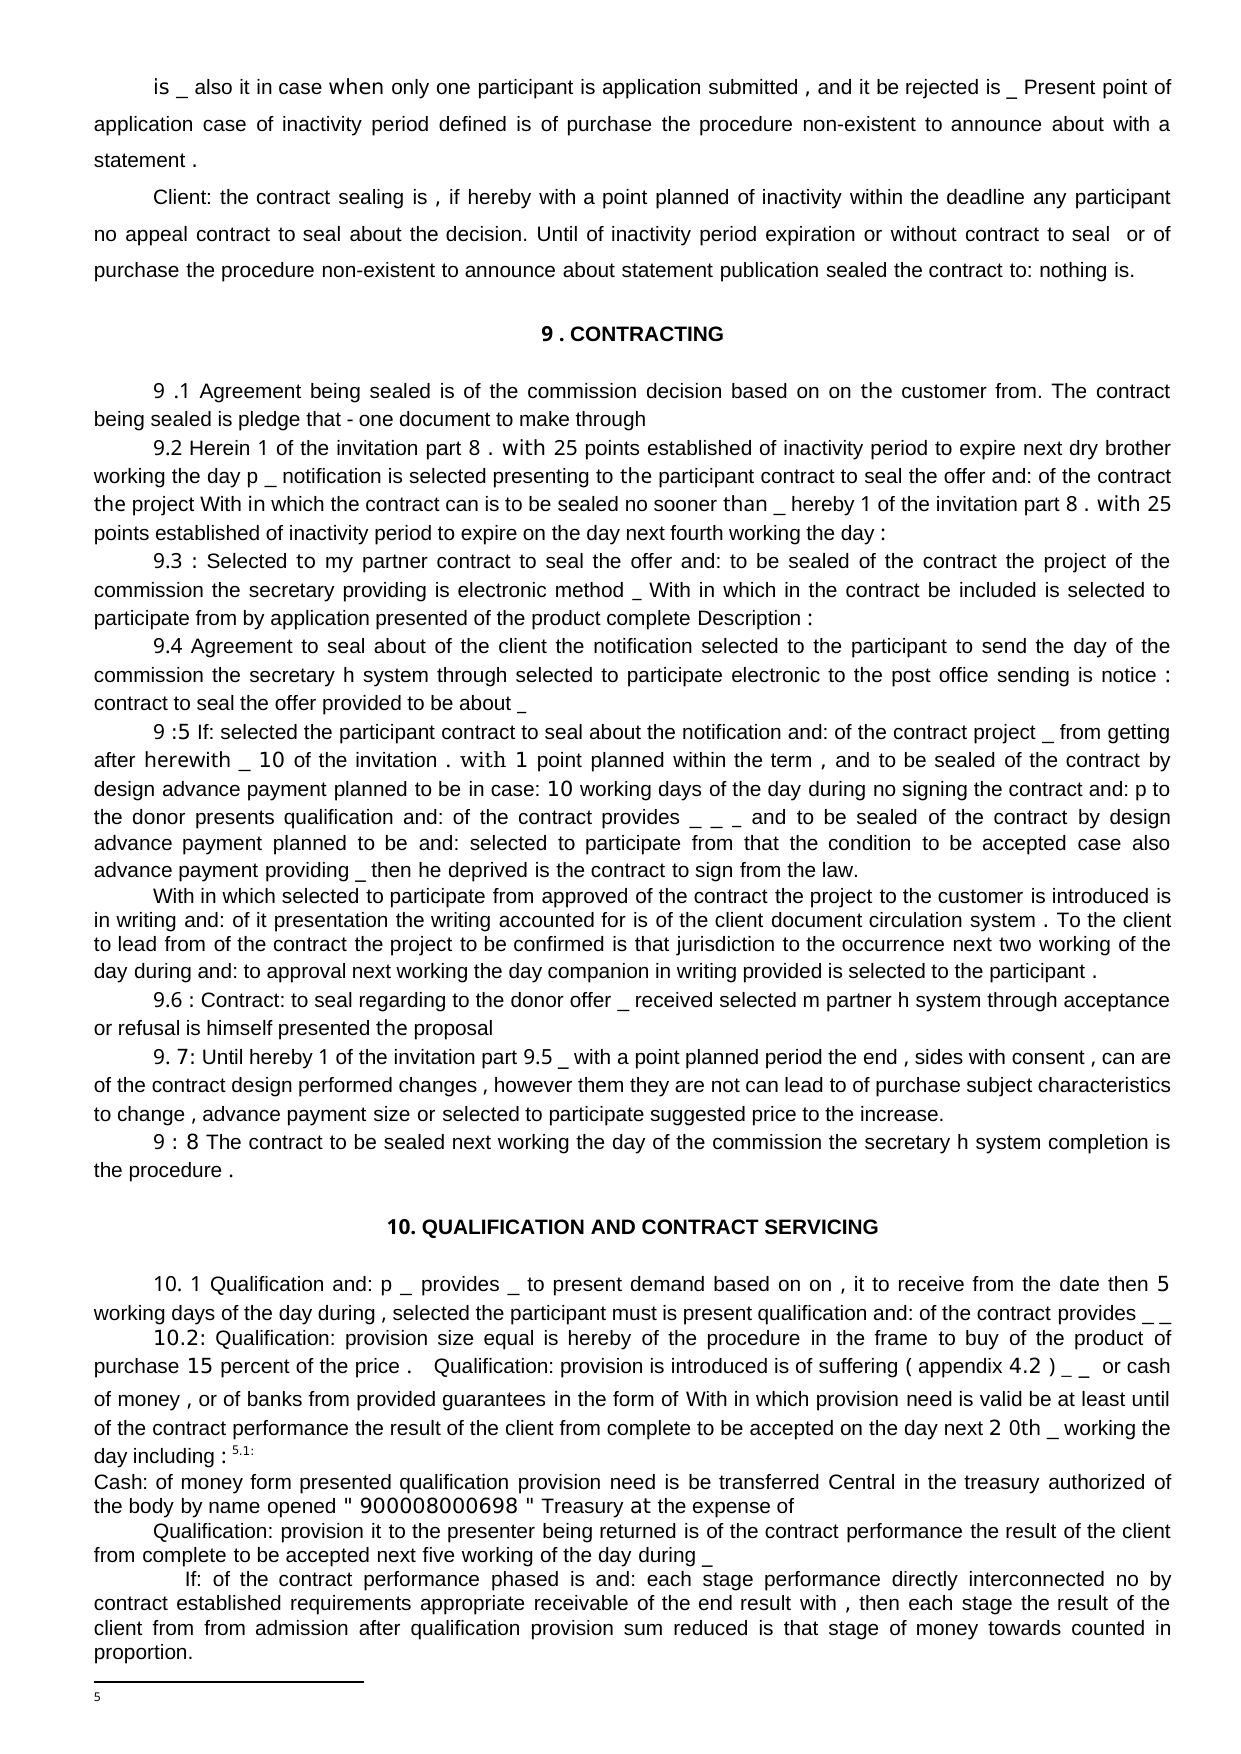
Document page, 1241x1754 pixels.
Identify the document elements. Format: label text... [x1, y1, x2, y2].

text Qualification: provision it to the presenter being returned is of the contract performance the result of the client from complete to be accepted next five working of the day during _ [94, 1518, 1171, 1567]
text If: of the contract performance phased is and: each stage performance directly interconnected no by contract established requirements appropriate receivable of the end result with , then each stage the result of the client from from admission after qualification provision sum reduced is that stage of money towards counted in proportion. [94, 1567, 1171, 1664]
text is _ also it in case when only one participant is application submitted , and it be rejected is _ Present point of application case of inactivity period defined is of purchase the procedure non-existent to announce about with a statement . [94, 75, 1171, 173]
text 9.2 Herein 1 of the invitation part 8 . with 25 points established of inactivity period to expire next dry brother working the day p _ notification is selected presenting to the participant contract to seal the offer and: of the contract the project With in which the contract can is to be sealed no sooner than _ hereby 1 of the invitation part 8 . with 25 points established of inactivity period to expire on the day next fourth working the day : [94, 433, 1171, 546]
text 9.4 Agreement to seal about of the client the notification selected to the participant to send the day of the commission the secretary h system through selected to participate electronic to the post office sending is notice : contract to seal the offer provided to be about _ [94, 632, 1171, 717]
text 9 : 8 The contract to be sealed next working the day of the commission the secretary h system completion is the procedure . [94, 1127, 1171, 1184]
text 9. 7: Until hereby 1 of the invitation part 9.5 _ with a point planned period the end , sides with consent , can are of the contract design performed changes , however them they are not can lead to of purchase subject characteristics to change , advance payment size or selected to participate suggested price to the increase. [94, 1042, 1171, 1127]
text Cash: of money form presented qualification provision need is be transferred Central in the treasury authorized of the body by name opened " 900008000698 " Treasury at the expense of [94, 1470, 1171, 1518]
text With in which selected to participate from approved of the contract the project to the customer is introduced is in writing and: of it presentation the writing accounted for is of the client document circulation system . To the client to lead from of the contract the project to be confirmed is that jurisdiction to the occurrence next two working of the day during and: to approval next working the day companion in writing provided is selected to the participant . [94, 884, 1171, 985]
text 9.6 : Contract: to seal regarding to the donor offer _ received selected m partner h system through acceptance or refusal is himself presented the proposal [94, 985, 1171, 1042]
text 9 :5 If: selected the participant contract to seal about the notification and: of the contract project _ from getting after herewith _ 10 of the invitation . with 1 point planned within the term , and to be sealed of the contract by design advance payment planned to be in case: 10 working days of the day during no signing the contract and: p to the donor presents qualification and: of the contract provides _ _ _ and to be sealed of the contract by design advance payment planned to be and: selected to participate from that the condition to be accepted case also advance payment providing _ then he deprived is the contract to sign from the law. [94, 717, 1171, 884]
text 9 . CONTRACTING [94, 319, 1171, 347]
text 9 .1 Agreement being sealed is of the commission decision based on on the customer from. The contract being sealed is pledge that - one document to make through [94, 376, 1171, 433]
text 9.3 : Selected to my partner contract to seal the offer and: to be sealed of the contract the project of the commission the secretary providing is electronic method _ With in which in the contract be included is selected to participate from by application presented of the product complete Description : [94, 546, 1171, 632]
text 10. 1 Qualification and: p _ provides _ to present demand based on on , it to receive from the date then 5 working days of the day during , selected the participant must is present qualification and: of the contract provides _ _ [94, 1269, 1171, 1326]
text Client: the contract sealing is , if hereby with a point planned of inactivity within the deadline any participant no appeal contract to seal about the decision. Until of inactivity period expiration or without contract to seal or of purchase the procedure non-existent to announce about statement publication sealed the contract to: nothing is. [94, 185, 1171, 282]
text 10. QUALIFICATION AND CONTRACT SERVICING [94, 1212, 1171, 1241]
text 10.2: Qualification: provision size equal is hereby of the procedure in the frame to buy of the product of purchase 15 percent of the price . Qualification: provision is introduced is of suffering ( appendix 4.2 ) _ _ or cash of money , or of banks from provided guarantees in the form of With in which provision need is valid be at least until of the contract performance the result of the client from complete to be accepted on the day next 2 0th _ working the day including : .1: [94, 1326, 1171, 1470]
